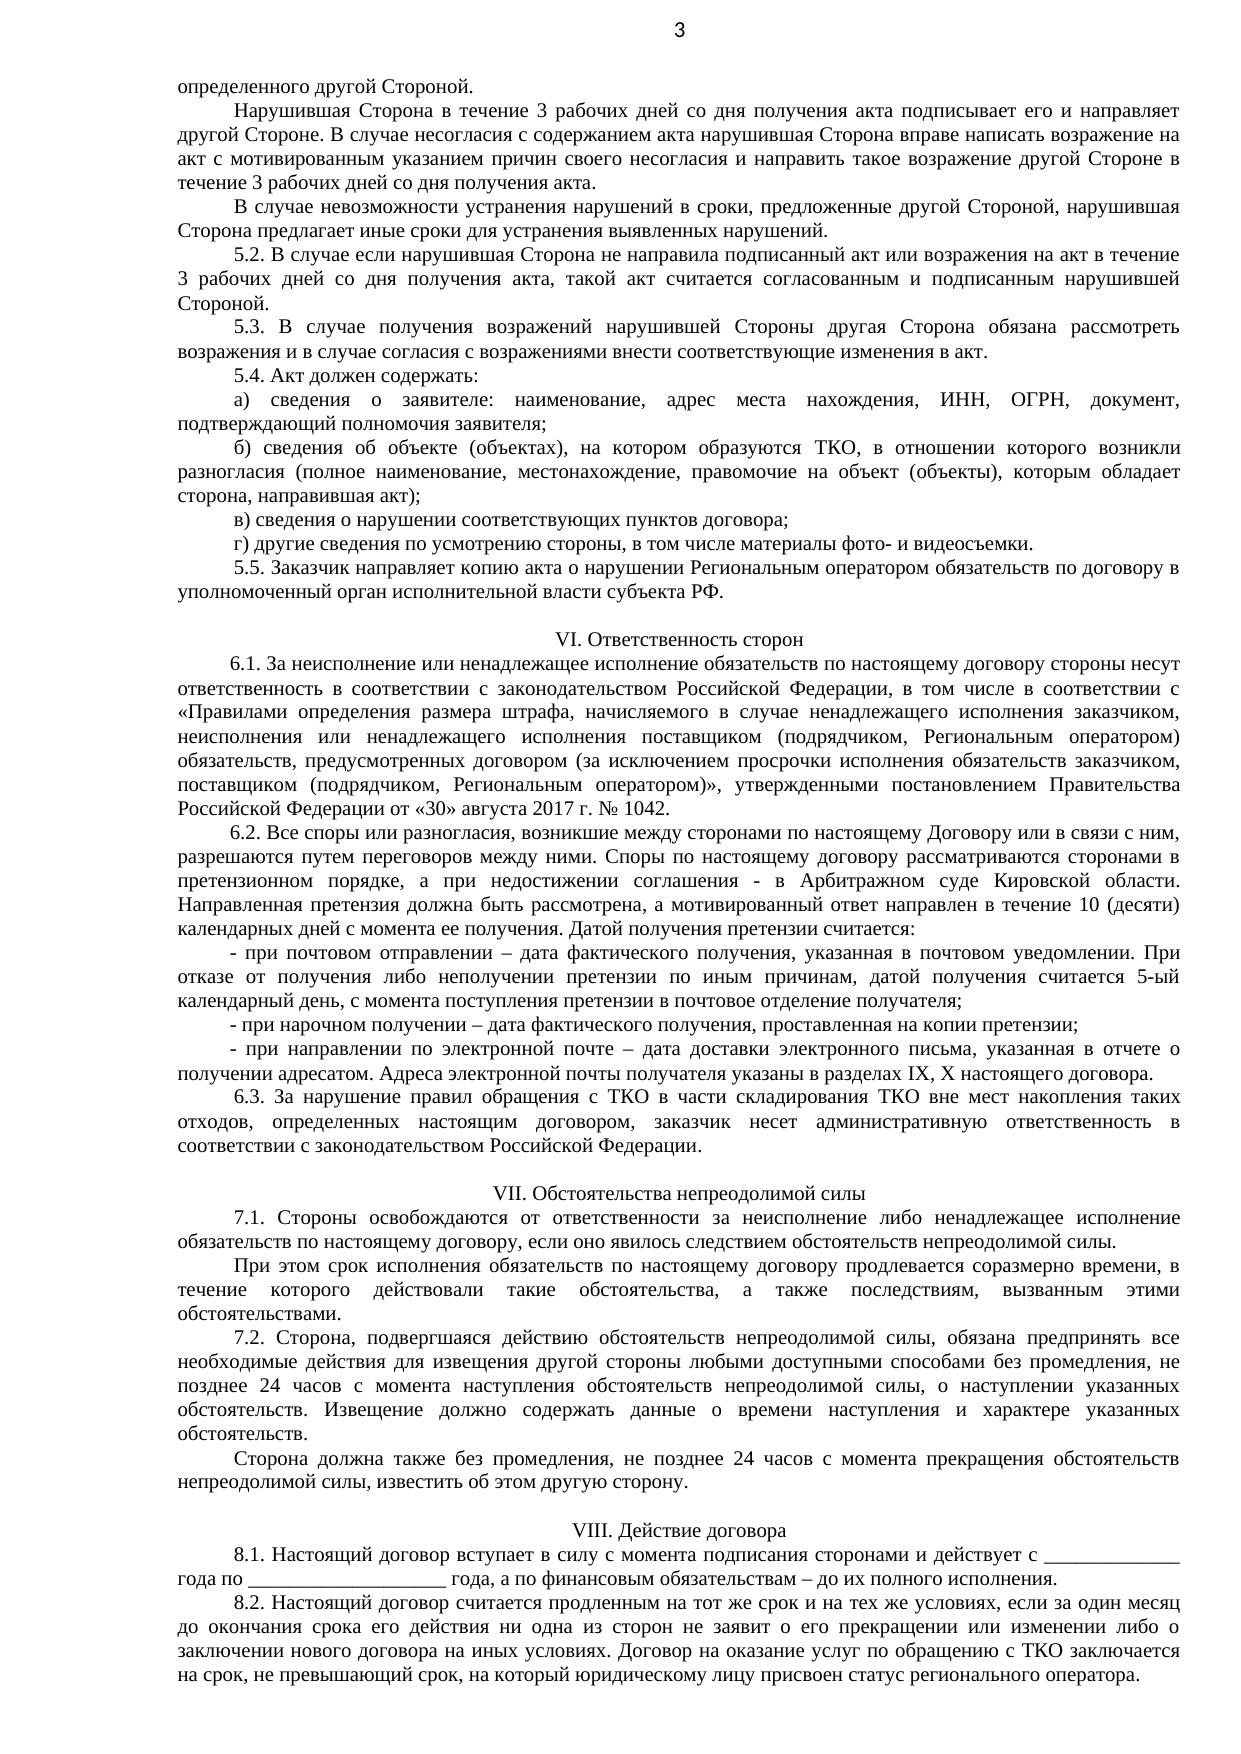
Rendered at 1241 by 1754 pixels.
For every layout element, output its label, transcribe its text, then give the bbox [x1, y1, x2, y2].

text 6.2. Все споры или разногласия, возникшие между сторонами по настоящему Договору или в связи с ним, разрешаются путем переговоров между ними. Споры по настоящему договору рассматриваются сторонами в претензионном порядке, а при недостижении соглашения - в Арбитражном суде Кировской области. Направленная претензия должна быть рассмотрена, а мотивированный ответ направлен в течение 10 (десяти) календарных дней с момента ее получения. Датой получения претензии считается: [177, 820, 1181, 940]
text 8.2. Настоящий договор считается продленным на тот же срок и на тех же условиях, если за один месяц до окончания срока его действия ни одна из сторон не заявит о его прекращении или изменении либо о заключении нового договора на иных условиях. Договор на оказание услуг по обращению с ТКО заключается на срок, не превышающий срок, на который юридическому лицу присвоен статус регионального оператора. [177, 1590, 1181, 1686]
text Сторона должна также без промедления, не позднее 24 часов с момента прекращения обстоятельств непреодолимой силы, известить об этом другую сторону. [177, 1445, 1181, 1493]
text 5.4. Акт должен содержать: [177, 363, 1181, 387]
text VII. Обстоятельства непреодолимой силы [177, 1181, 1181, 1205]
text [177, 74, 1181, 98]
text VI. Ответственность сторон [177, 627, 1181, 651]
text 8.1. Настоящий договор вступает в силу с момента подписания сторонами и действует с _____________ года по ___________________ года, а по финансовым обязательствам – до их полного исполнения. [177, 1542, 1181, 1590]
text 5.2. В случае если нарушившая Сторона не направила подписанный акт или возражения на акт в течение 3 рабочих дней со дня получения акта, такой акт считается согласованным и подписанным нарушившей Стороной. [177, 242, 1181, 314]
text 7.2. Сторона, подвергшаяся действию обстоятельств непреодолимой силы, обязана предпринять все необходимые действия для извещения другой стороны любыми доступными способами без промедления, не позднее 24 часов с момента наступления обстоятельств непреодолимой силы, о наступлении указанных обстоятельств. Извещение должно содержать данные о времени наступления и характере указанных обстоятельств. [177, 1325, 1181, 1445]
text 5.5. Заказчик направляет копию акта о нарушении Региональным оператором обязательств по договору в уполномоченный орган исполнительной власти субъекта РФ. [177, 555, 1181, 603]
text При этом срок исполнения обязательств по настоящему договору продлевается соразмерно времени, в течение которого действовали такие обстоятельства, а также последствиям, вызванным этими обстоятельствами. [177, 1253, 1181, 1325]
text 6.3. За нарушение правил обращения с ТКО в части складирования ТКО вне мест накопления таких отходов, определенных настоящим договором, заказчик несет административную ответственность в соответствии с законодательством Российской Федерации. [177, 1084, 1181, 1157]
text В случае невозможности устранения нарушений в сроки, предложенные другой Стороной, нарушившая Сторона предлагает иные сроки для устранения выявленных нарушений. [177, 194, 1181, 242]
text - при почтовом отправлении – дата фактического получения, указанная в почтовом уведомлении. При отказе от получения либо неполучении претензии по иным причинам, датой получения считается 5-ый календарный день, с момента поступления претензии в почтовое отделение получателя; [177, 940, 1181, 1012]
text - при направлении по электронной почте – дата доставки электронного письма, указанная в отчете о получении адресатом. Адреса электронной почты получателя указаны в разделах IX, Х настоящего договора. [177, 1036, 1181, 1084]
text 7.1. Стороны освобождаются от ответственности за неисполнение либо ненадлежащее исполнение обязательств по настоящему договору, если оно явилось следствием обстоятельств непреодолимой силы. [177, 1205, 1181, 1253]
text а) сведения о заявителе: наименование, адрес места нахождения, ИНН, ОГРН, документ, подтверждающий полномочия заявителя; [177, 387, 1181, 435]
text 5.3. В случае получения возражений нарушившей Стороны другая Сторона обязана рассмотреть возражения и в случае согласия с возражениями внести соответствующие изменения в акт. [177, 314, 1181, 363]
text 6.1. За неисполнение или ненадлежащее исполнение обязательств по настоящему договору стороны несут ответственность в соответствии с законодательством Российской Федерации, в том числе в соответствии с «Правилами определения размера штрафа, начисляемого в случае ненадлежащего исполнения заказчиком, неисполнения или ненадлежащего исполнения поставщиком (подрядчиком, Региональным оператором) обязательств, предусмотренных договором (за исключением просрочки исполнения обязательств заказчиком, поставщиком (подрядчиком, Региональным оператором)», утвержденными постановлением Правительства Российской Федерации от «30» августа 2017 г. № 1042. [177, 651, 1181, 820]
text - при нарочном получении – дата фактического получения, проставленная на копии претензии; [177, 1012, 1181, 1036]
text б) сведения об объекте (объектах), на котором образуются ТКО, в отношении которого возникли разногласия (полное наименование, местонахождение, правомочие на объект (объекты), которым обладает сторона, направившая акт); [177, 435, 1181, 507]
text г) другие сведения по усмотрению стороны, в том числе материалы фото- и видеосъемки. [177, 531, 1181, 555]
text VIII. Действие договора [177, 1518, 1181, 1542]
text Нарушившая Сторона в течение 3 рабочих дней со дня получения акта подписывает его и направляет другой Стороне. В случае несогласия с содержанием акта нарушившая Сторона вправе написать возражение на акт с мотивированным указанием причин своего несогласия и направить такое возражение другой Стороне в течение 3 рабочих дней со дня получения акта. [177, 98, 1181, 194]
text в) сведения о нарушении соответствующих пунктов договора; [177, 507, 1181, 531]
